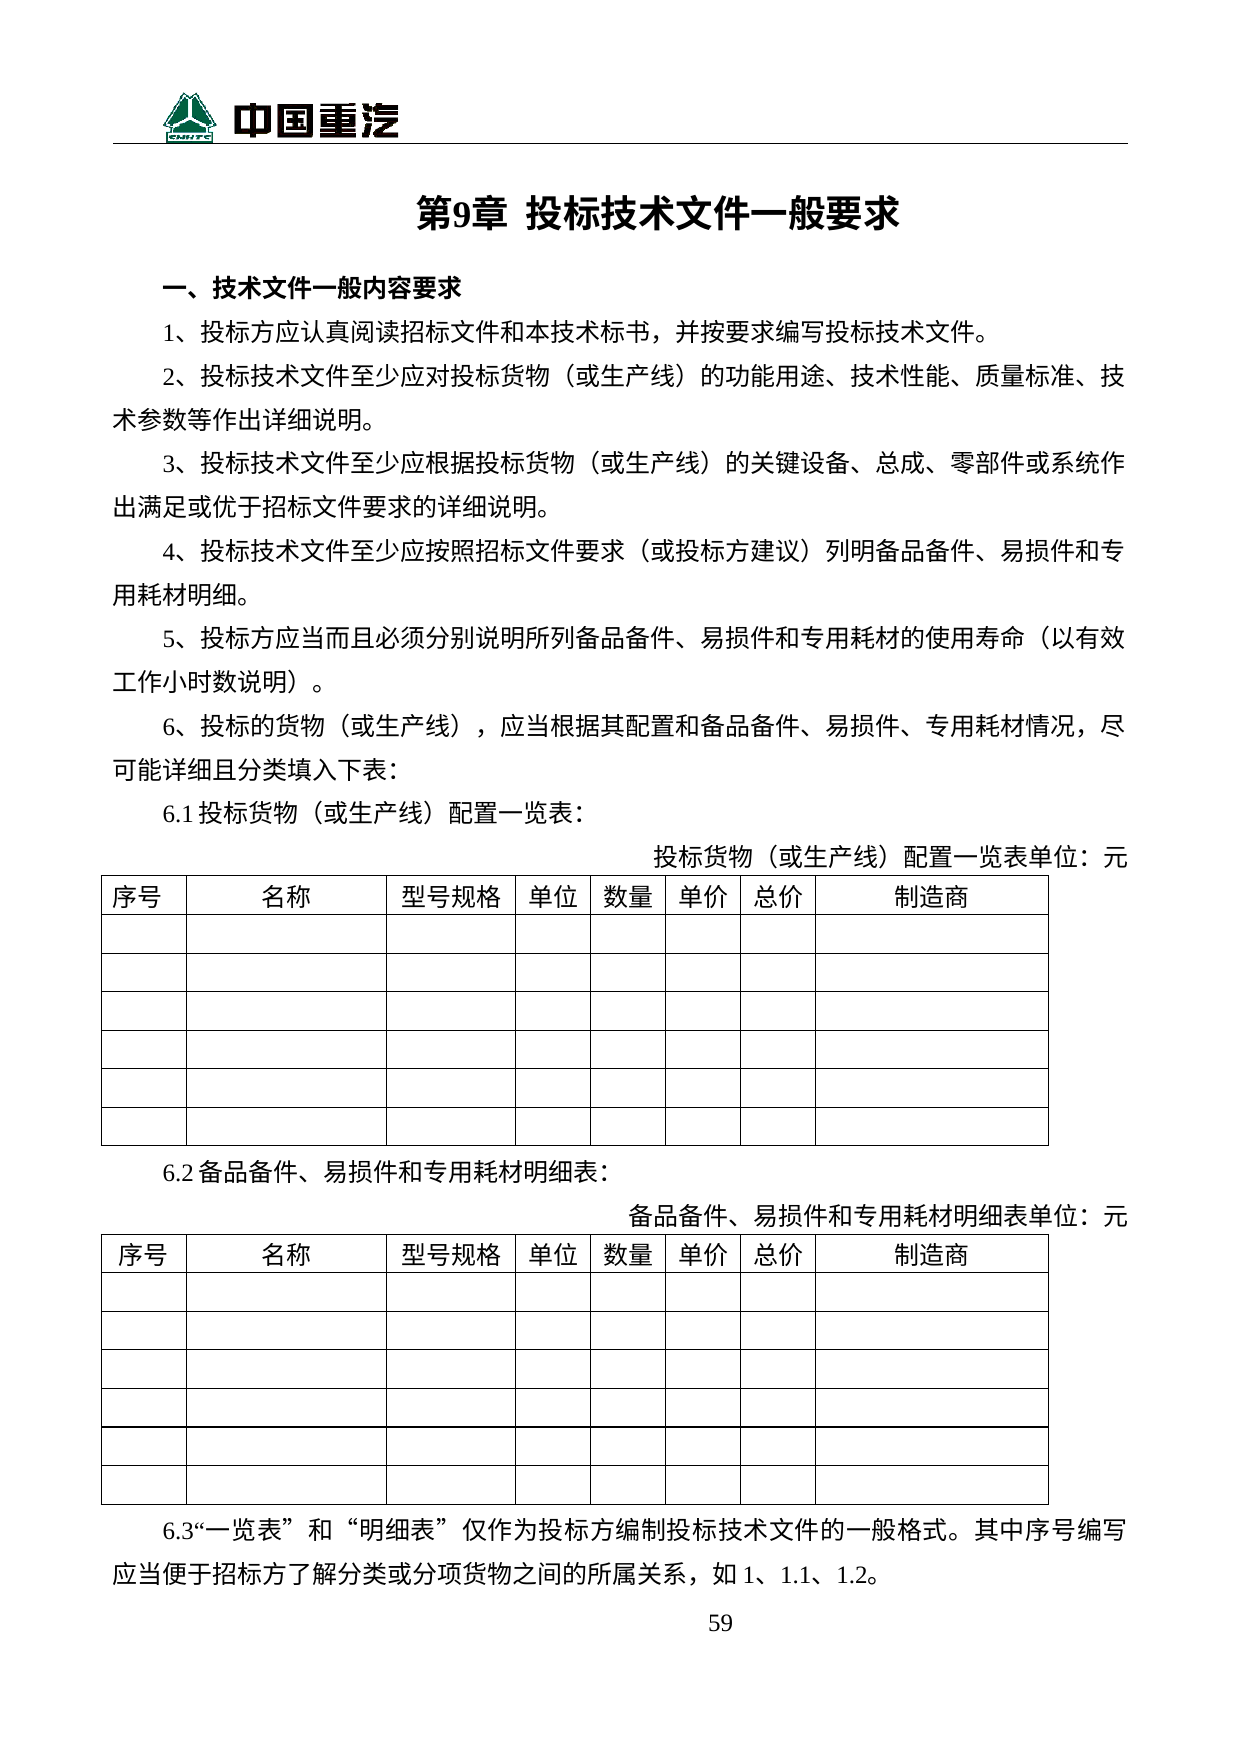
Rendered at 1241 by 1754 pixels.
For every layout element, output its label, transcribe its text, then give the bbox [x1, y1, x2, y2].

table_cell [516, 1389, 590, 1426]
table_cell [187, 915, 386, 952]
table_cell [387, 1273, 515, 1311]
table_cell [516, 915, 590, 952]
text 6.3“一览表”和“明细表”仅作为投标方编制投标技术文件的一般格式。其中序号编写应当便于招标方了解分类或分项货物之间的所属关系，如1、1.1、1.2。 [112, 1504, 1128, 1592]
table_cell [387, 1428, 515, 1465]
table_cell [516, 1428, 590, 1465]
table_cell [741, 1031, 815, 1068]
table_cell [102, 1389, 186, 1426]
table_cell [102, 1108, 186, 1145]
text 6、投标的货物（或生产线），应当根据其配置和备品备件、易损件、专用耗材情况，尽可能详细且分类填入下表： [112, 700, 1128, 788]
table_cell [741, 1389, 815, 1426]
table_cell [187, 992, 386, 1029]
table_header 序号 [102, 876, 186, 914]
table_header 总价 [741, 876, 815, 914]
table_cell [816, 1273, 1048, 1311]
table_cell [666, 1108, 740, 1145]
text 投标货物（或生产线）配置一览表单位：元 [112, 832, 1128, 875]
table_cell [816, 954, 1048, 991]
table_cell [102, 1350, 186, 1388]
table_cell [816, 1069, 1048, 1107]
table_cell [816, 915, 1048, 952]
table_cell [516, 1312, 590, 1349]
table_cell [816, 1108, 1048, 1145]
text 2、投标技术文件至少应对投标货物（或生产线）的功能用途、技术性能、质量标准、技术参数等作出详细说明。 [112, 350, 1128, 438]
table_header 单价 [666, 876, 740, 914]
picture [162, 88, 399, 143]
table_cell [102, 1069, 186, 1107]
table_cell [741, 992, 815, 1029]
text 备品备件、易损件和专用耗材明细表单位：元 [112, 1190, 1128, 1234]
table_cell [516, 1108, 590, 1145]
subtitle 投标技术文件一般要求 [112, 184, 1128, 238]
table_cell [591, 954, 665, 991]
table_cell [741, 1466, 815, 1503]
text 4、投标技术文件至少应按照招标文件要求（或投标方建议）列明备品备件、易损件和专用耗材明细。 [112, 525, 1128, 613]
table_cell [387, 1389, 515, 1426]
table_cell [187, 1428, 386, 1465]
table_cell [591, 1466, 665, 1503]
table_cell [591, 1389, 665, 1426]
table_header 序号 [102, 1235, 186, 1272]
table_cell [387, 992, 515, 1029]
table_cell [387, 954, 515, 991]
table_cell [387, 1466, 515, 1503]
table_cell [516, 1069, 590, 1107]
table_cell [187, 1389, 386, 1426]
table_cell [102, 1312, 186, 1349]
table_cell [816, 1312, 1048, 1349]
table_header 单位 [516, 876, 590, 914]
table_header 名称 [187, 1235, 386, 1272]
table_cell [666, 1312, 740, 1349]
table_cell [741, 1350, 815, 1388]
table_cell [816, 992, 1048, 1029]
table_cell [187, 954, 386, 991]
table_cell [666, 1273, 740, 1311]
table_cell [387, 1350, 515, 1388]
table_cell [666, 1069, 740, 1107]
table_cell [187, 1031, 386, 1068]
table_cell [516, 1350, 590, 1388]
table_cell [187, 1312, 386, 1349]
table_cell [591, 1350, 665, 1388]
table_cell [387, 915, 515, 952]
table_cell [741, 1069, 815, 1107]
table_cell [591, 1312, 665, 1349]
table_cell [187, 1273, 386, 1311]
table_header 数量 [591, 876, 665, 914]
table_cell [516, 1273, 590, 1311]
table_cell [387, 1069, 515, 1107]
table_cell [591, 915, 665, 952]
table_cell [102, 1466, 186, 1503]
table_cell [816, 1031, 1048, 1068]
table_cell [102, 992, 186, 1029]
table_cell [666, 1428, 740, 1465]
table_cell [102, 915, 186, 952]
table_cell [666, 1350, 740, 1388]
table_cell [591, 1273, 665, 1311]
table_cell [187, 1069, 386, 1107]
text 5、投标方应当而且必须分别说明所列备品备件、易损件和专用耗材的使用寿命（以有效工作小时数说明）。 [112, 613, 1128, 700]
table_header 型号规格 [387, 876, 515, 914]
table_header 总价 [741, 1235, 815, 1272]
table_header 名称 [187, 876, 386, 914]
table_cell [816, 1428, 1048, 1465]
text 1、投标方应认真阅读招标文件和本技术标书，并按要求编写投标技术文件。 [112, 307, 1128, 350]
table_cell [387, 1108, 515, 1145]
table_cell [741, 1428, 815, 1465]
table_cell [102, 1031, 186, 1068]
table_header 单价 [666, 1235, 740, 1272]
table_header 单位 [516, 1235, 590, 1272]
table_cell [187, 1350, 386, 1388]
table_header 型号规格 [387, 1235, 515, 1272]
table_cell [816, 1466, 1048, 1503]
table_cell [741, 1273, 815, 1311]
table_cell [187, 1466, 386, 1503]
table_cell [516, 992, 590, 1029]
table_cell [666, 992, 740, 1029]
table_cell [741, 1312, 815, 1349]
table_header 数量 [591, 1235, 665, 1272]
table_header 制造商 [816, 876, 1048, 914]
table_cell [102, 1273, 186, 1311]
table_cell [591, 1031, 665, 1068]
table_cell [666, 915, 740, 952]
table_cell [666, 954, 740, 991]
table_cell [187, 1108, 386, 1145]
text 6.1投标货物（或生产线）配置一览表： [112, 788, 1128, 832]
table_cell [591, 992, 665, 1029]
table_cell [591, 1069, 665, 1107]
table_header 制造商 [816, 1235, 1048, 1272]
text 6.2备品备件、易损件和专用耗材明细表： [112, 1146, 1128, 1190]
table_cell [666, 1031, 740, 1068]
table_cell [387, 1031, 515, 1068]
table_cell [516, 1031, 590, 1068]
table_cell [816, 1389, 1048, 1426]
table_cell [666, 1389, 740, 1426]
table_cell [591, 1108, 665, 1145]
table_cell [741, 954, 815, 991]
table_cell [666, 1466, 740, 1503]
table_cell [816, 1350, 1048, 1388]
table_cell [516, 1466, 590, 1503]
table_cell [591, 1428, 665, 1465]
table_cell [516, 954, 590, 991]
text 3、投标技术文件至少应根据投标货物（或生产线）的关键设备、总成、零部件或系统作出满足或优于招标文件要求的详细说明。 [112, 438, 1128, 525]
text 一、技术文件一般内容要求 [112, 263, 1128, 307]
table_cell [387, 1312, 515, 1349]
table_cell [102, 1428, 186, 1465]
table_cell [741, 915, 815, 952]
table_cell [102, 954, 186, 991]
table_cell [741, 1108, 815, 1145]
